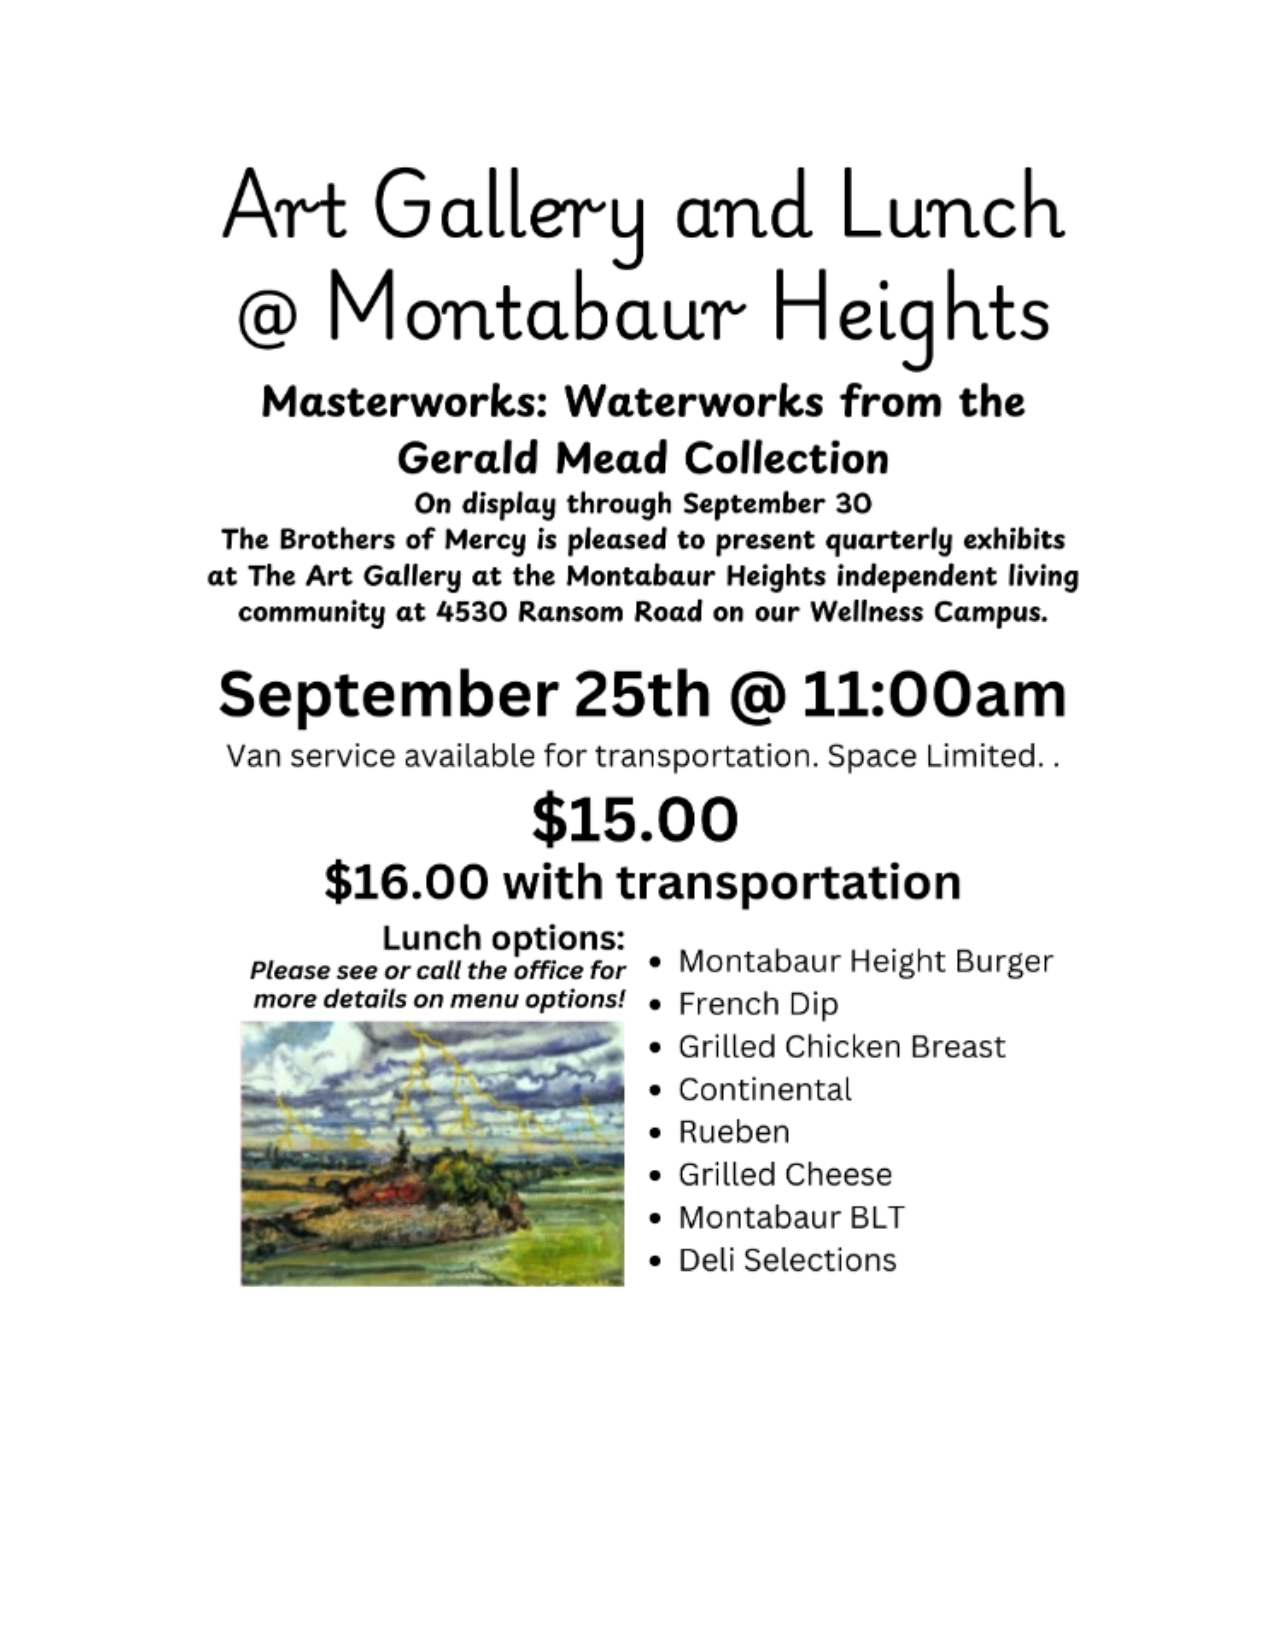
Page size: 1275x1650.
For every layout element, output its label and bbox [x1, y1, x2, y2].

picture [150, 150, 1132, 1292]
